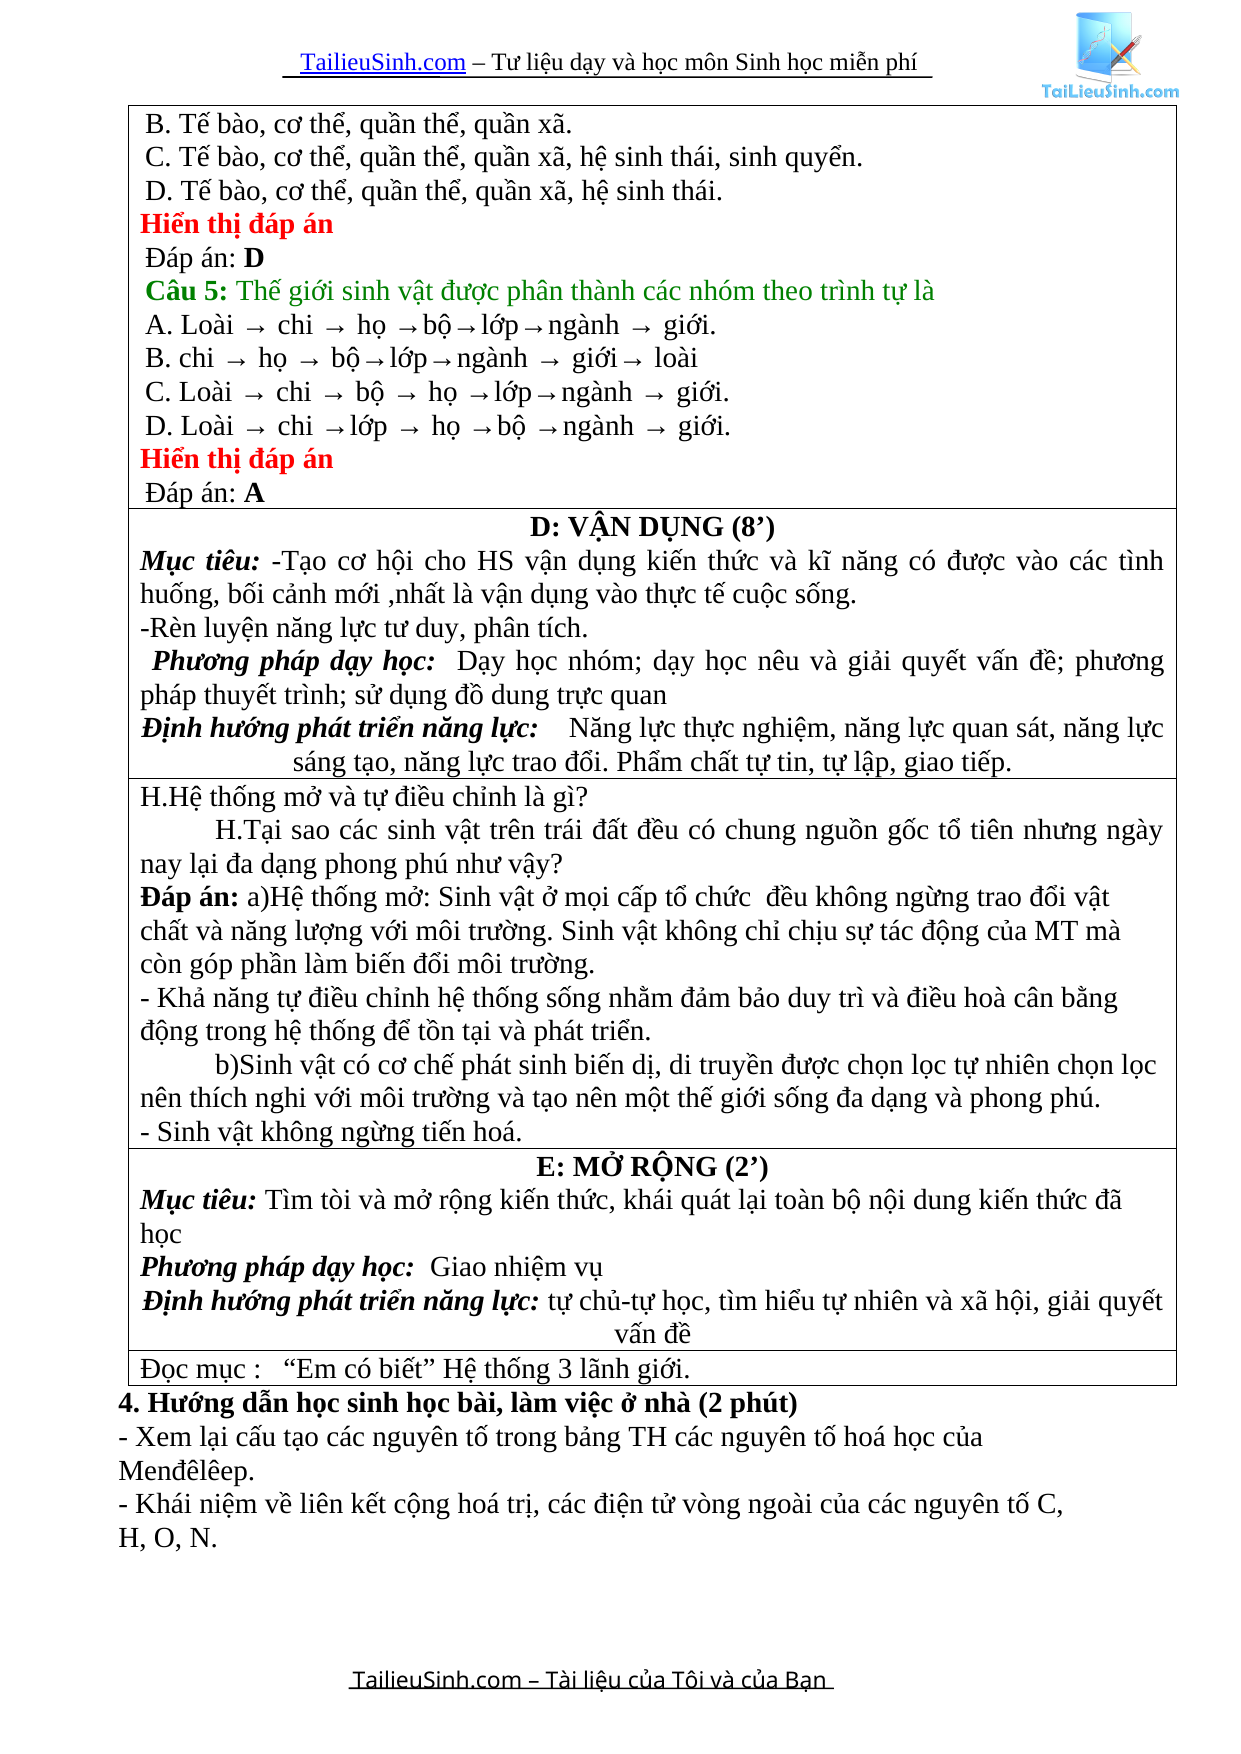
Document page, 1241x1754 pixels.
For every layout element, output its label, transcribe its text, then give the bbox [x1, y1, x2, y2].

table_cell Đọc mục : “Em có biết” Hệ thống 3 lãnh giới. [129, 1351, 1176, 1384]
table_cell E: MỞ RỘNG (2’) Mục tiêu: Tìm tòi và mở rộng kiến thức, khái quát lại toàn bộ nội dung kiến thức đã học Phương pháp dạy học: Giao nhiệm vụ Định hướng phát triển năng lực: tự chủ-tự học, tìm hiểu tự nhiên và xã hội, giải quyết vấn đề [129, 1149, 1176, 1350]
table_cell D: VẬN DỤNG (8’) Mục tiêu: -Tạo cơ hội cho HS vận dụng kiến thức và kĩ năng có được vào các tình huống, bối cảnh mới ,nhất là vận dụng vào thực tế cuộc sống. -Rèn luyện năng lực tư duy, phân tích. Phương pháp dạy học: Dạy học nhóm; dạy học nêu và giải quyết vấn đề; phương pháp thuyết trình; sử dụng đồ dung trực quan Định hướng phát triển năng lực: Năng lực thực nghiệm, năng lực quan sát, năng lực sáng tạo, năng lực trao đổi. Phẩm chất tự tin, tự lập, giao tiếp. [129, 509, 1176, 778]
table_cell H.Hệ thống mở và tự điều chỉnh là gì? H.Tại sao các sinh vật trên trái đất đều có chung nguồn gốc tổ tiên nhưng ngày nay lại đa dạng phong phú như vậy? Đáp án: a)Hệ thống mở: Sinh vật ở mọi cấp tổ chức đều không ngừng trao đổi vật chất và năng lượng với môi trường. Sinh vật không chỉ chịu sự tác động của MT mà còn góp phần làm biến đổi môi trường. - Khả năng tự điều chỉnh hệ thống sống nhằm đảm bảo duy trì và điều hoà cân bằng động trong hệ thống để tồn tại và phát triển. b)Sinh vật có cơ chế phát sinh biến dị, di truyền được chọn lọc tự nhiên chọn lọc nên thích nghi với môi trường và tạo nên một thế giới sống đa dạng và phong phú. - Sinh vật không ngừng tiến hoá. [129, 779, 1176, 1148]
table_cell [129, 106, 1176, 508]
text - Khái niệm về liên kết cộng hoá trị, các điện tử vòng ngoài của các nguyên tố C, H, O, N. [118, 1486, 1087, 1553]
text 4. Hướng dẫn học sinh học bài, làm việc ở nhà (2 phút) [118, 1386, 1087, 1419]
text - Xem lại cấu tạo các nguyên tố trong bảng TH các nguyên tố hoá học của Menđêlêep. [118, 1419, 1087, 1486]
